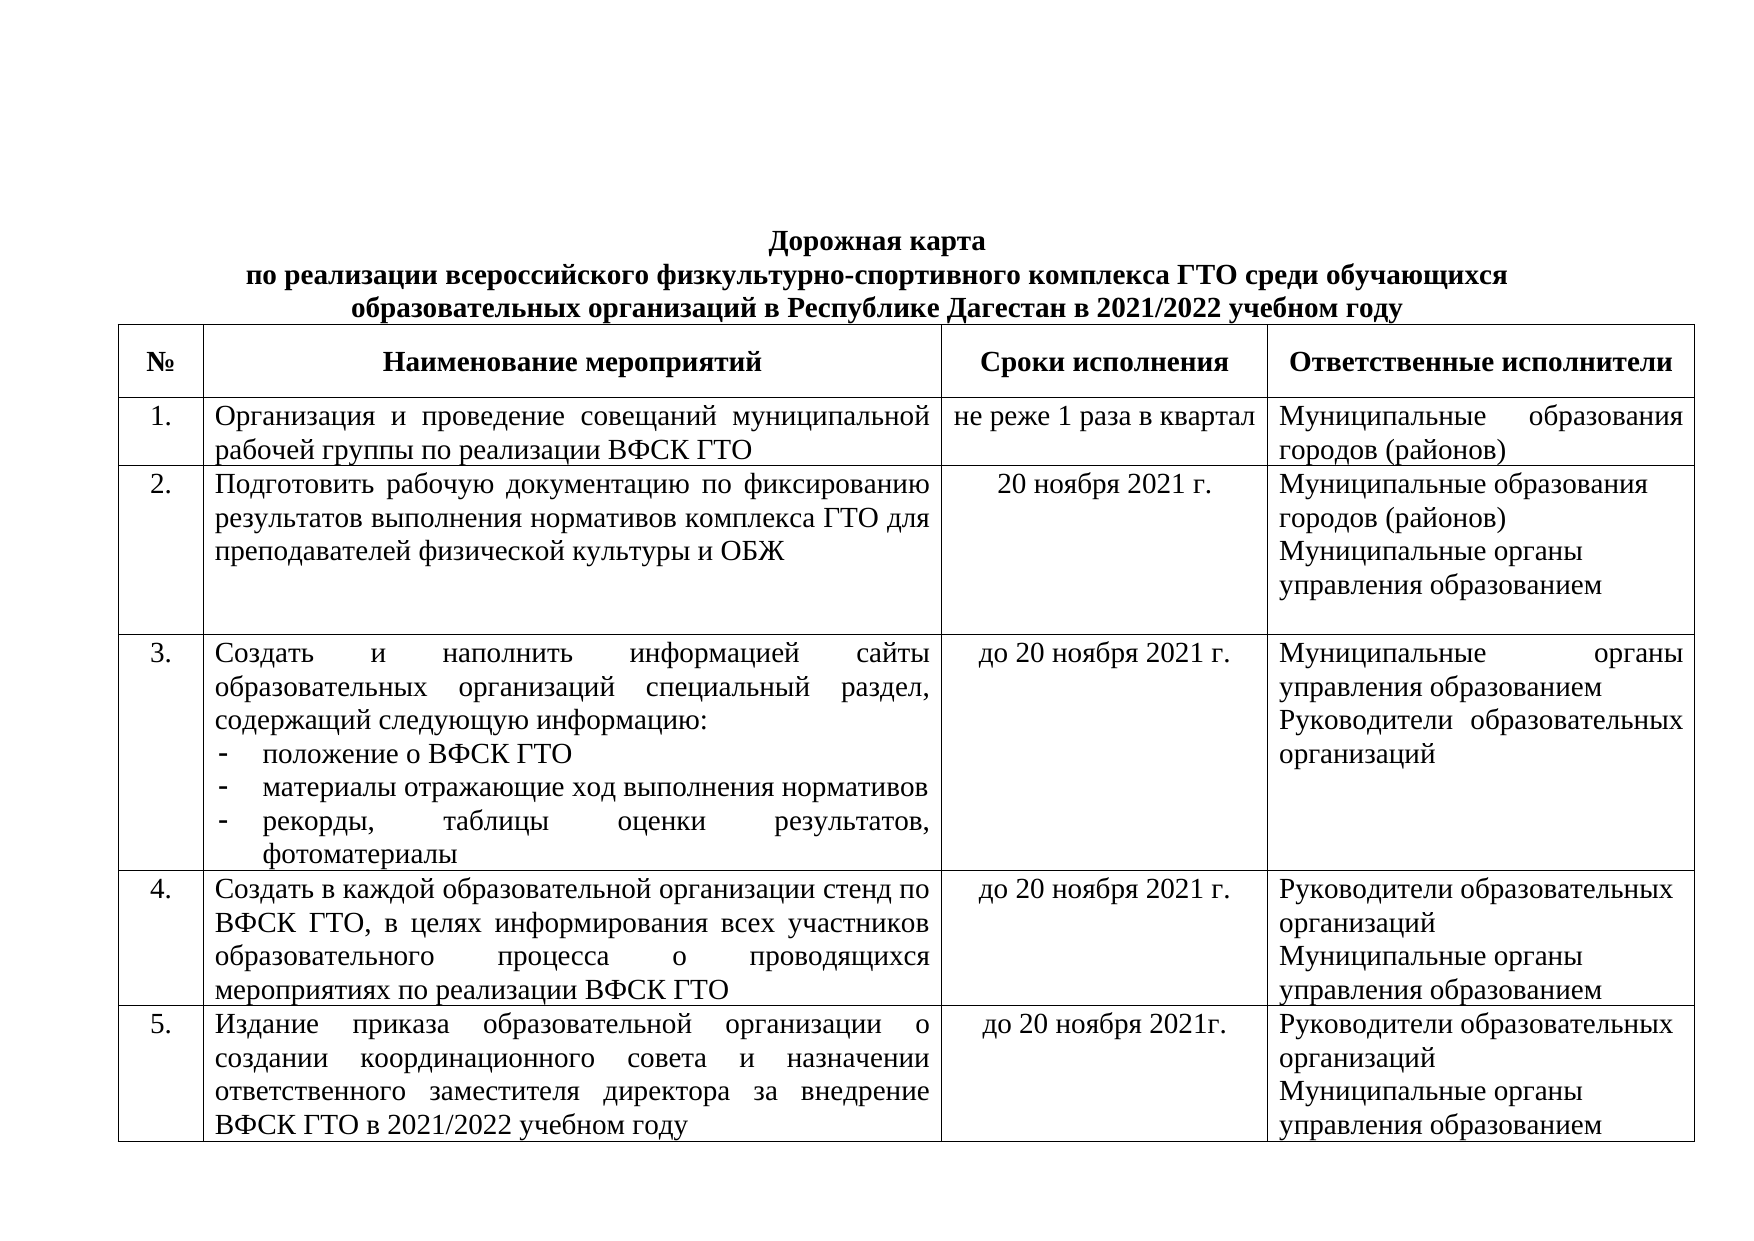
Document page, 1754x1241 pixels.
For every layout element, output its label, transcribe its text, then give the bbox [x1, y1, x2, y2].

table_cell 5. [119, 1006, 203, 1141]
text по реализации всероссийского физкультурно-спортивного комплекса ГТО среди обучающихся [118, 257, 1636, 290]
table_header Сроки исполнения [942, 325, 1267, 397]
table_cell Организация и проведение совещаний муниципальной рабочей группы по реализации ВФСК ГТО [204, 398, 941, 465]
table_cell до 20 ноября 2021г. [942, 1006, 1267, 1141]
table_cell Муниципальные образования городов (районов) Муниципальные органы управления образованием [1268, 466, 1694, 634]
table_cell до 20 ноября 2021 г. [942, 871, 1267, 1005]
table_header № [119, 325, 203, 397]
table_cell 2. [119, 466, 203, 634]
text Дорожная карта [118, 223, 1636, 257]
table_cell 4. [119, 871, 203, 1005]
table_cell 20 ноября 2021 г. [942, 466, 1267, 634]
table_cell 1. [119, 398, 203, 465]
table_cell не реже 1 раза в квартал [942, 398, 1267, 465]
table_cell Создать в каждой образовательной организации стенд по ВФСК ГТО, в целях информирования всех участников образовательного процесса о проводящихся мероприятиях по реализации ВФСК ГТО [204, 871, 941, 1005]
table_cell Создать и наполнить информацией сайты образовательных организаций специальный раздел, содержащий следующую информацию: положение о ВФСК ГТО материалы отражающие ход выполнения нормативов рекорды, таблицы оценки результатов, фотоматериалы [204, 635, 941, 870]
table_cell до 20 ноября 2021 г. [942, 635, 1267, 870]
table_cell Подготовить рабочую документацию по фиксированию результатов выполнения нормативов комплекса ГТО для преподавателей физической культуры и ОБЖ [204, 466, 941, 634]
table_cell Руководители образовательных организаций Муниципальные органы управления образованием [1268, 871, 1694, 1005]
table_cell Муниципальные образования городов (районов) [1268, 398, 1694, 465]
table_header Наименование мероприятий [204, 325, 941, 397]
table_cell Издание приказа образовательной организации о создании координационного совета и назначении ответственного заместителя директора за внедрение ВФСК ГТО в 2021/2022 учебном году [204, 1006, 941, 1141]
table_cell 3. [119, 635, 203, 870]
table_cell Муниципальные органы управления образованием Руководители образовательных организаций [1268, 635, 1694, 870]
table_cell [1268, 1006, 1694, 1141]
table_header Ответственные исполнители [1268, 325, 1694, 397]
text образовательных организаций в Республике Дагестан в 2021/2022 учебном году [118, 290, 1636, 324]
